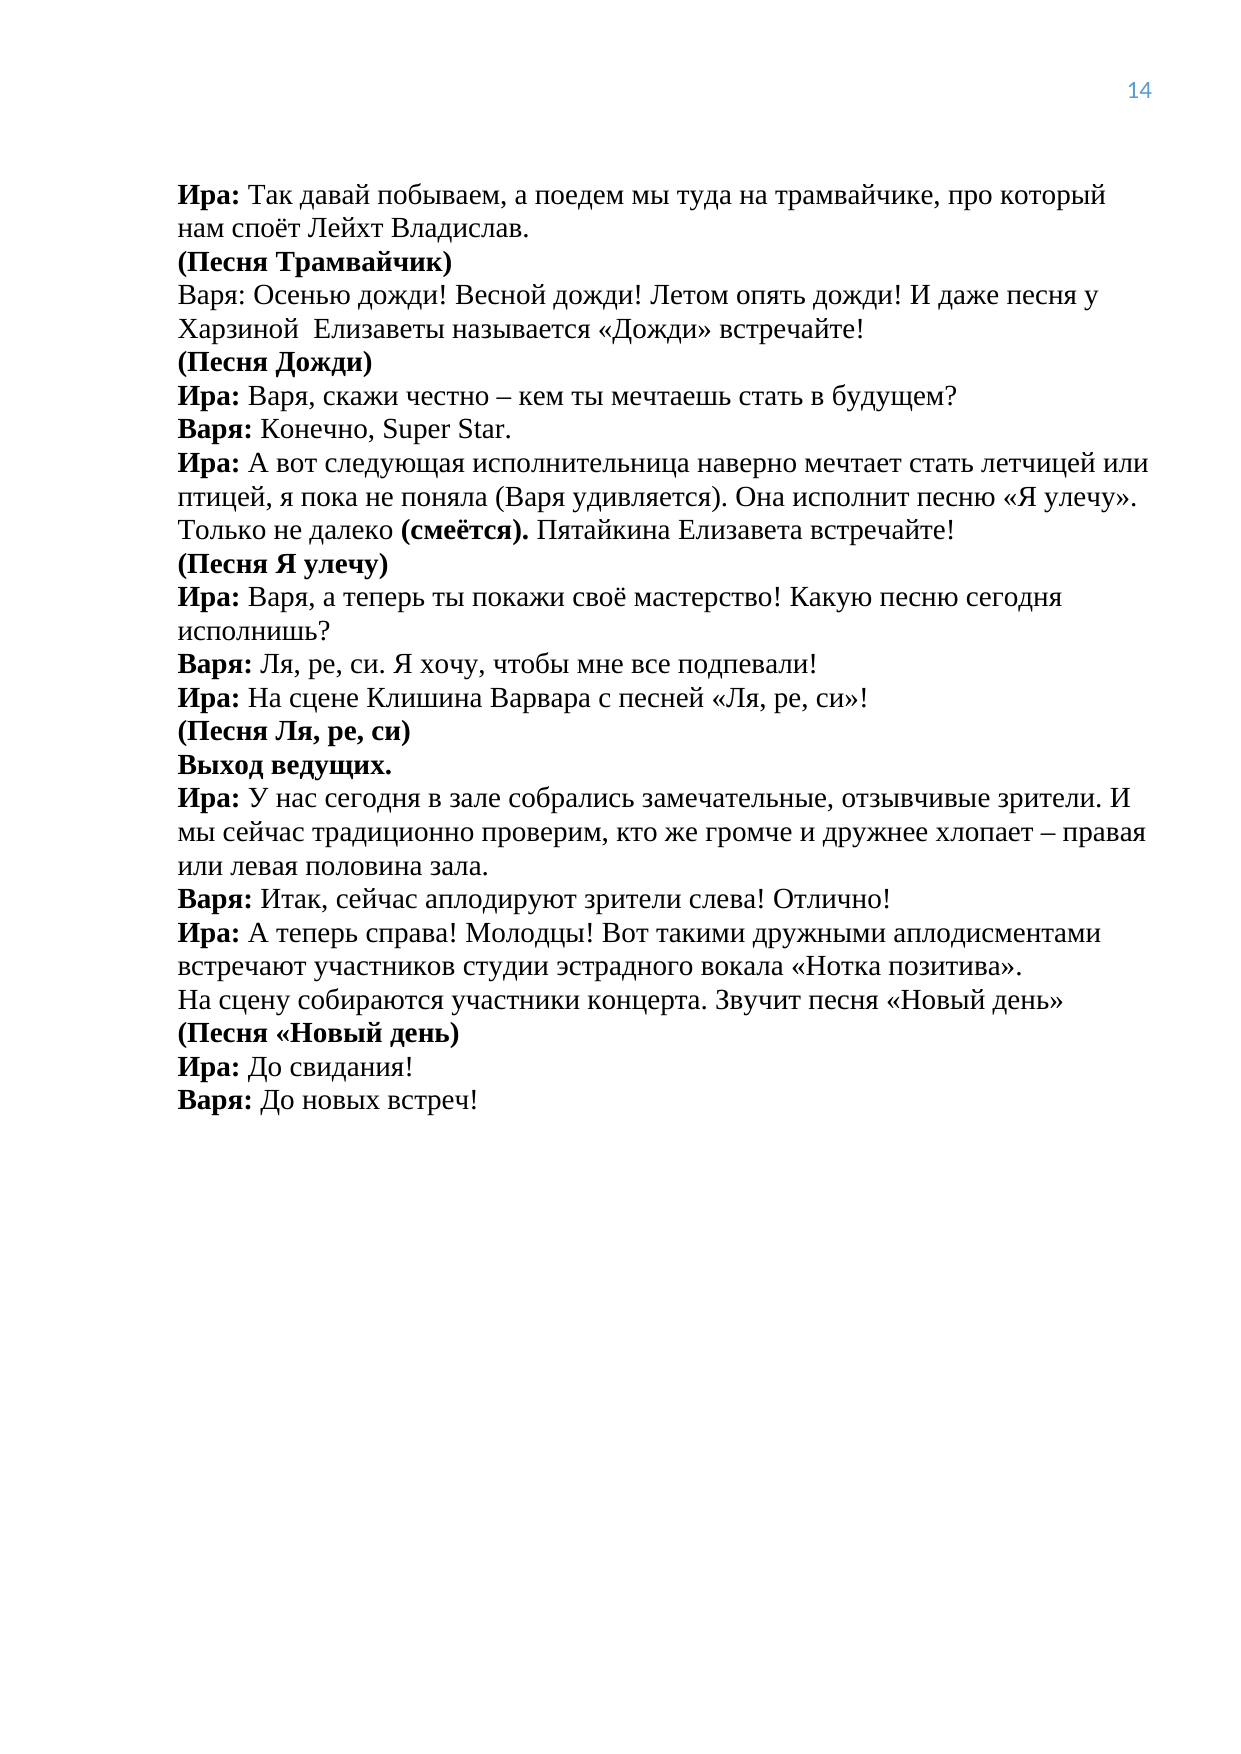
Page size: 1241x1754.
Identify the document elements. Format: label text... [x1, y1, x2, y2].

text (Песня Я улечу) [177, 546, 1152, 579]
text (Песня «Новый день) [177, 1015, 1152, 1049]
text Варя: Осенью дожди! Весной дожди! Летом опять дожди! И даже песня у Харзиной Елизаветы называется «Дожди» встречайте! [177, 277, 1152, 344]
text Выход ведущих. [177, 747, 1152, 781]
text Ира: А теперь справа! Молодцы! Вот такими дружными аплодисментами встречают участников студии эстрадного вокала «Нотка позитива». [177, 915, 1152, 982]
text Ира: Варя, скажи честно – кем ты мечтаешь стать в будущем? [177, 378, 1152, 412]
text Ира: Варя, а теперь ты покажи своё мастерство! Какую песню сегодня исполнишь? [177, 579, 1152, 646]
text На сцену собираются участники концерта. Звучит песня «Новый день» [177, 982, 1152, 1015]
text Ира: А вот следующая исполнительница наверно мечтает стать летчицей или птицей, я пока не поняла (Варя удивляется). Она исполнит песню «Я улечу». Только не далеко (смеётся). Пятайкина Елизавета встречайте! [177, 445, 1152, 546]
text (Песня Ля, ре, си) [177, 713, 1152, 747]
text Варя: Итак, сейчас аплодируют зрители слева! Отлично! [177, 881, 1152, 915]
text Варя: Конечно, Super Star. [177, 412, 1152, 445]
text (Песня Дожди) [177, 344, 1152, 378]
text Ира: У нас сегодня в зале собрались замечательные, отзывчивые зрители. И мы сейчас традиционно проверим, кто же громче и дружнее хлопает – правая или левая половина зала. [177, 781, 1152, 881]
text Ира: На сцене Клишина Варвара с песней «Ля, ре, си»! [177, 680, 1152, 713]
text Варя: До новых встреч! [177, 1082, 1152, 1116]
text (Песня Трамвайчик) [177, 244, 1152, 277]
text Ира: Так давай побываем, а поедем мы туда на трамвайчике, про который нам споёт Лейхт Владислав. [177, 177, 1152, 244]
text Варя: Ля, ре, си. Я хочу, чтобы мне все подпевали! [177, 646, 1152, 680]
text Ира: До свидания! [177, 1049, 1152, 1082]
